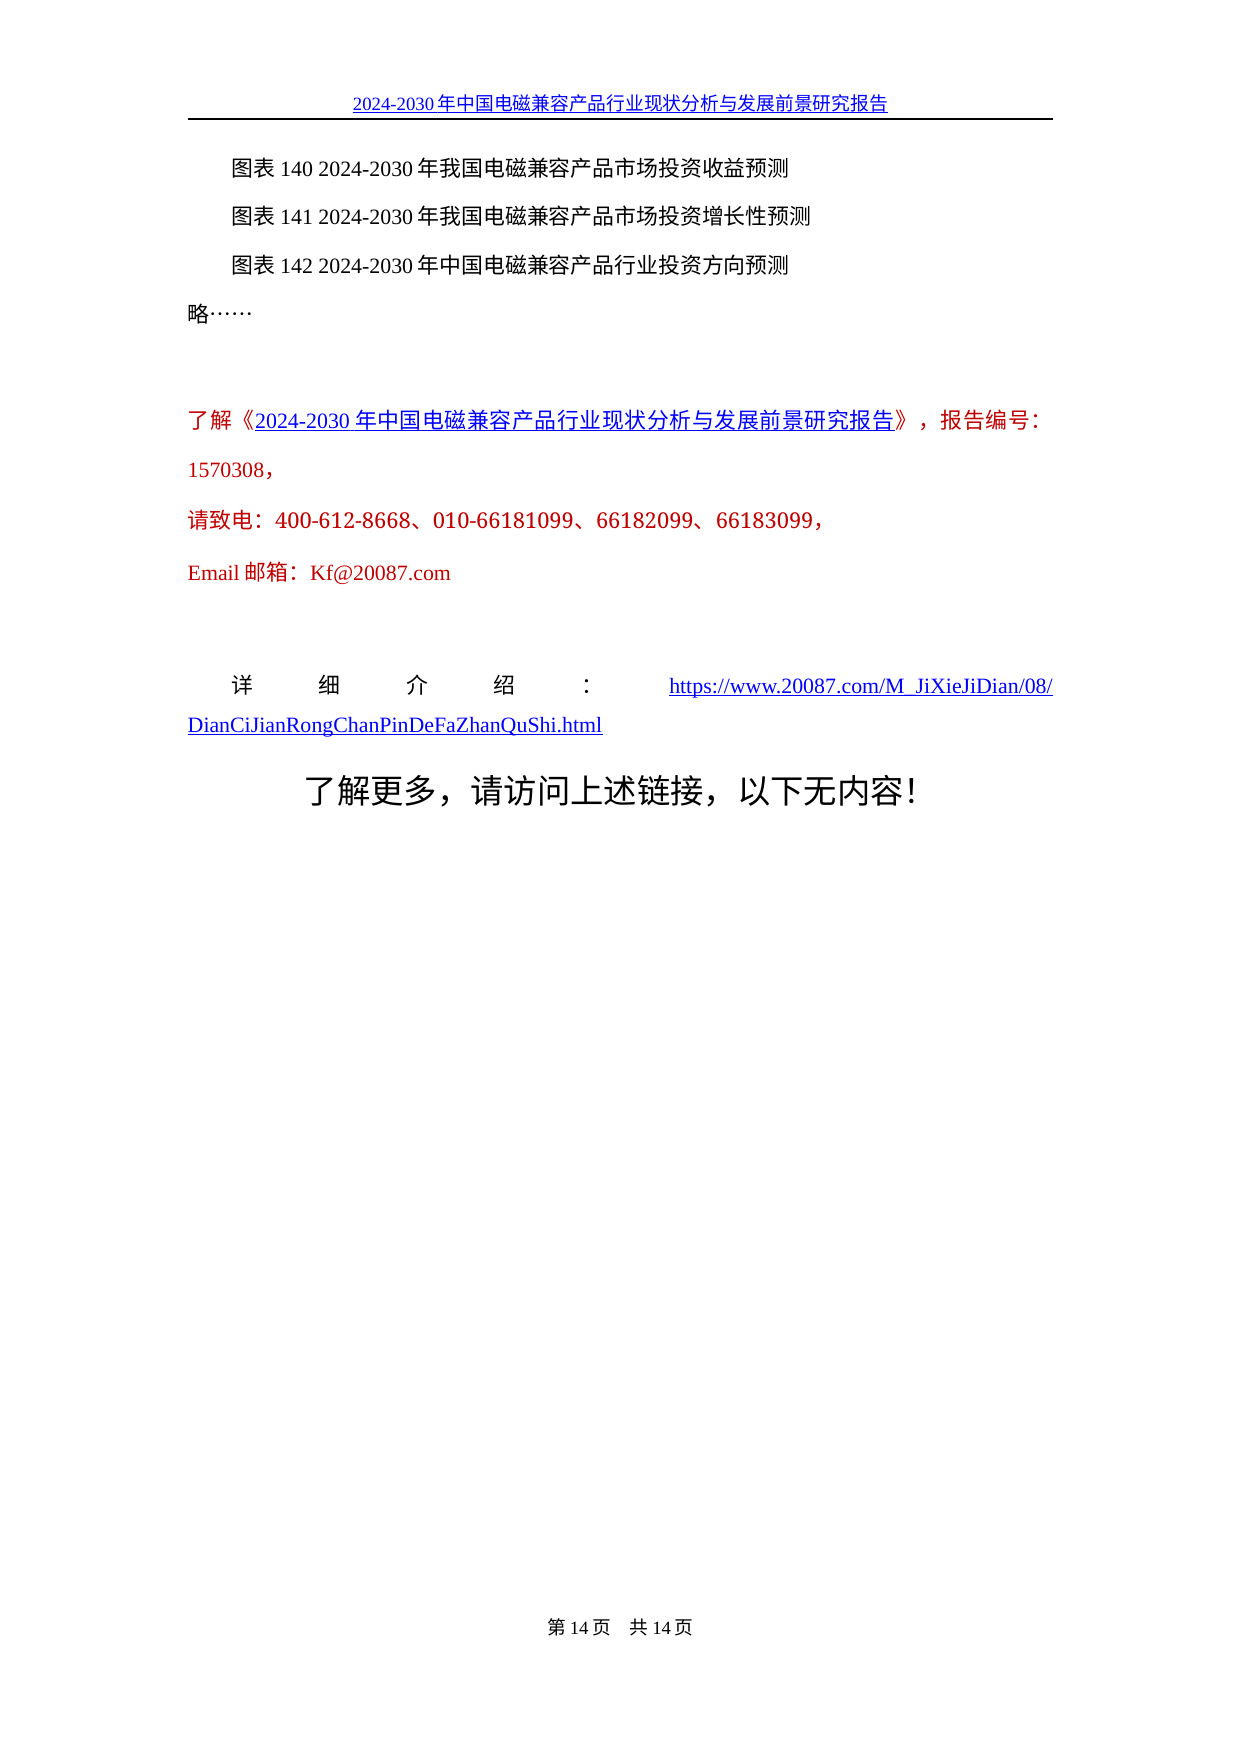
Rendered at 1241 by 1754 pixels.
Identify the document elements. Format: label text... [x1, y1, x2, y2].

text 请致电：400-612-8668、010-66181099、66182099、66183099， [187, 503, 1053, 536]
text 了解《2024-2030年中国电磁兼容产品行业现状分析与发展前景研究报告》，报告编号：1570308， [187, 403, 1053, 484]
title 了解更多，请访问上述链接，以下无内容！ [187, 757, 1053, 822]
text 详细介绍：https://www.20087.com/M_JiXieJiDian/08/DianCiJianRongChanPinDeFaZhanQuShi.html [187, 668, 1053, 741]
text Email邮箱：Kf@20087.com [187, 555, 1053, 587]
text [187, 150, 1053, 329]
